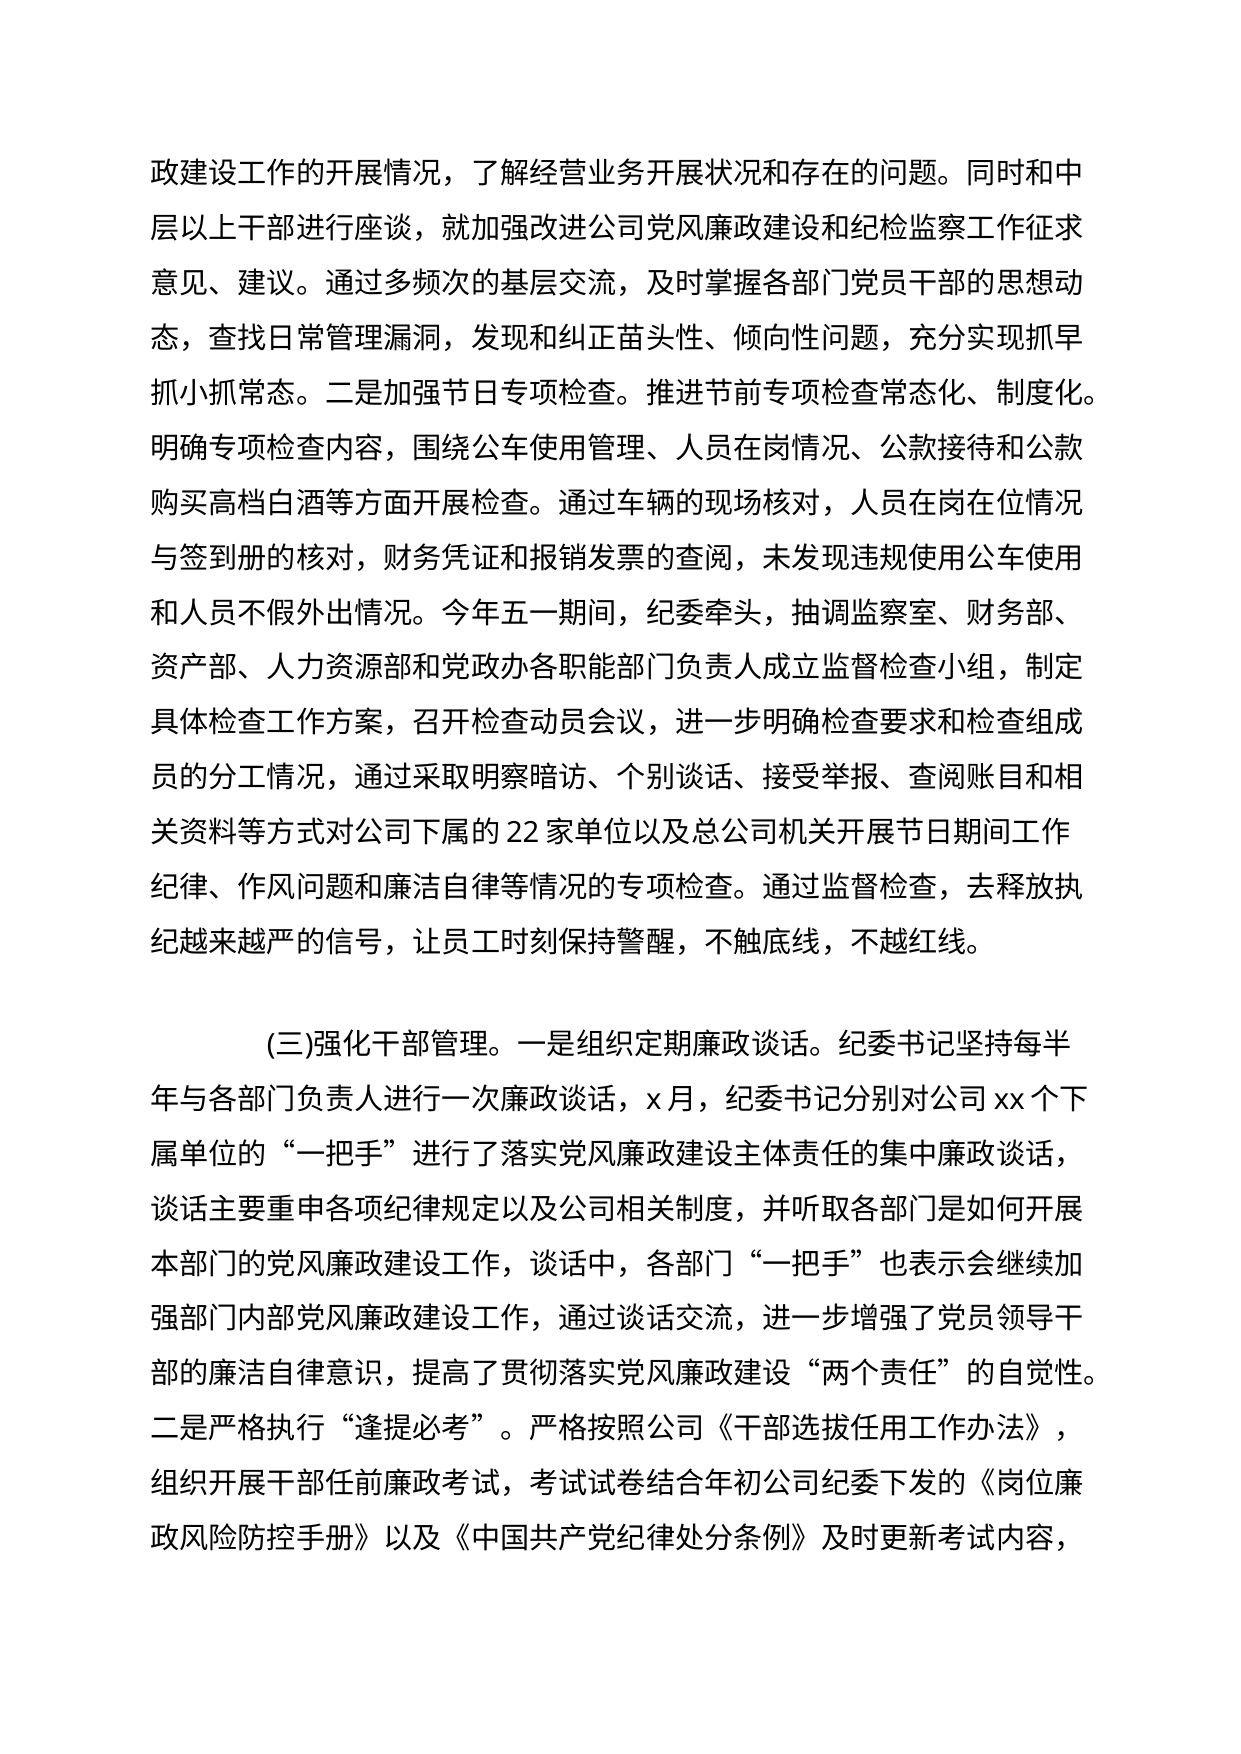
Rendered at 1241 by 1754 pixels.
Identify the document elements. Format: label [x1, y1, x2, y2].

text [150, 150, 1090, 961]
text [150, 1020, 1090, 1557]
